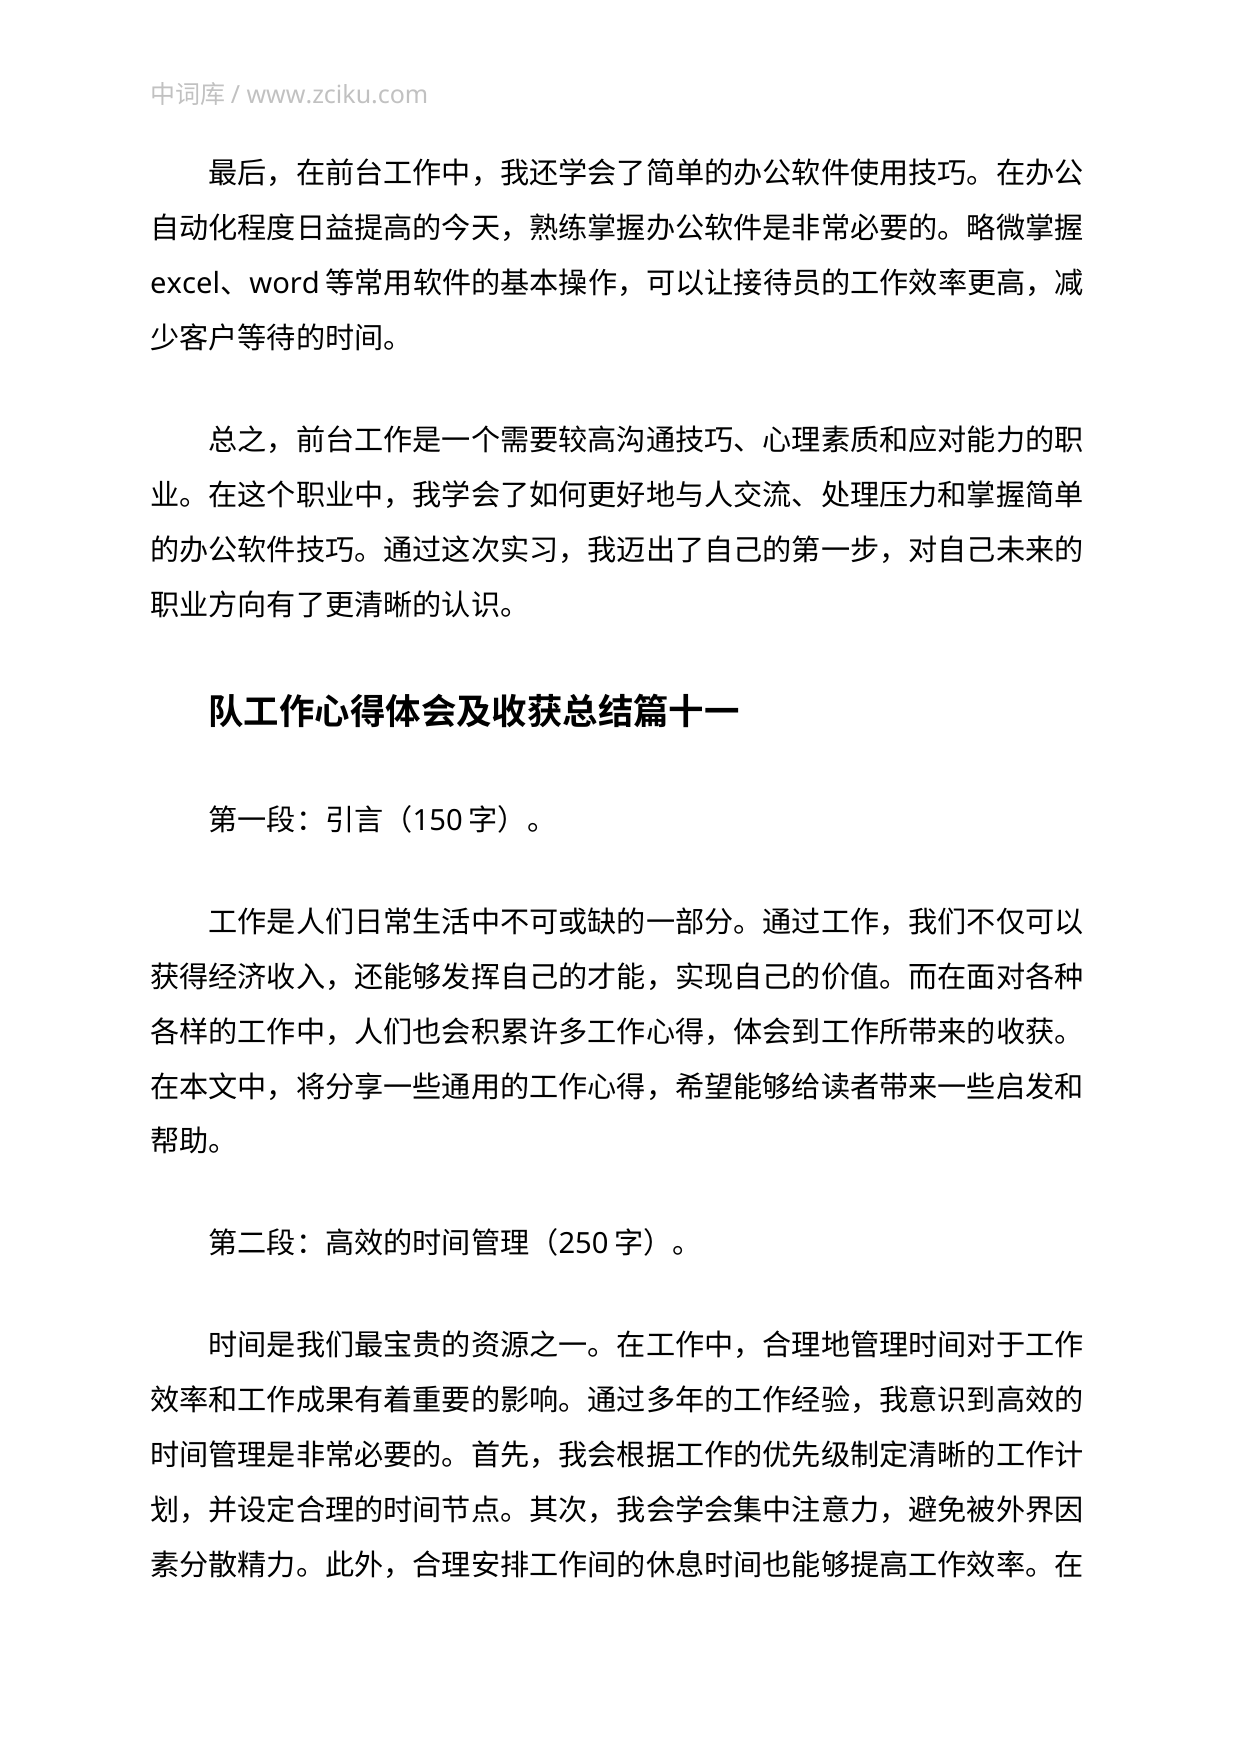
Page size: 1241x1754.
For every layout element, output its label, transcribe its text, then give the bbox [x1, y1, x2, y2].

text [150, 1322, 1090, 1584]
text 工作是人们日常生活中不可或缺的一部分。通过工作，我们不仅可以获得经济收入，还能够发挥自己的才能，实现自己的价值。而在面对各种各样的工作中，人们也会积累许多工作心得，体会到工作所带来的收获。在本文中，将分享一些通用的工作心得，希望能够给读者带来一些启发和帮助。 [150, 898, 1090, 1160]
text 第一段：引言（150字）。 [150, 796, 1090, 839]
text 队工作心得体会及收获总结篇十一 [150, 683, 1090, 734]
text 第二段：高效的时间管理（250字）。 [150, 1220, 1090, 1262]
text 总之，前台工作是一个需要较高沟通技巧、心理素质和应对能力的职业。在这个职业中，我学会了如何更好地与人交流、处理压力和掌握简单的办公软件技巧。通过这次实习，我迈出了自己的第一步，对自己未来的职业方向有了更清晰的认识。 [150, 417, 1090, 623]
text 最后，在前台工作中，我还学会了简单的办公软件使用技巧。在办公自动化程度日益提高的今天，熟练掌握办公软件是非常必要的。略微掌握excel、word等常用软件的基本操作，可以让接待员的工作效率更高，减少客户等待的时间。 [150, 150, 1090, 357]
